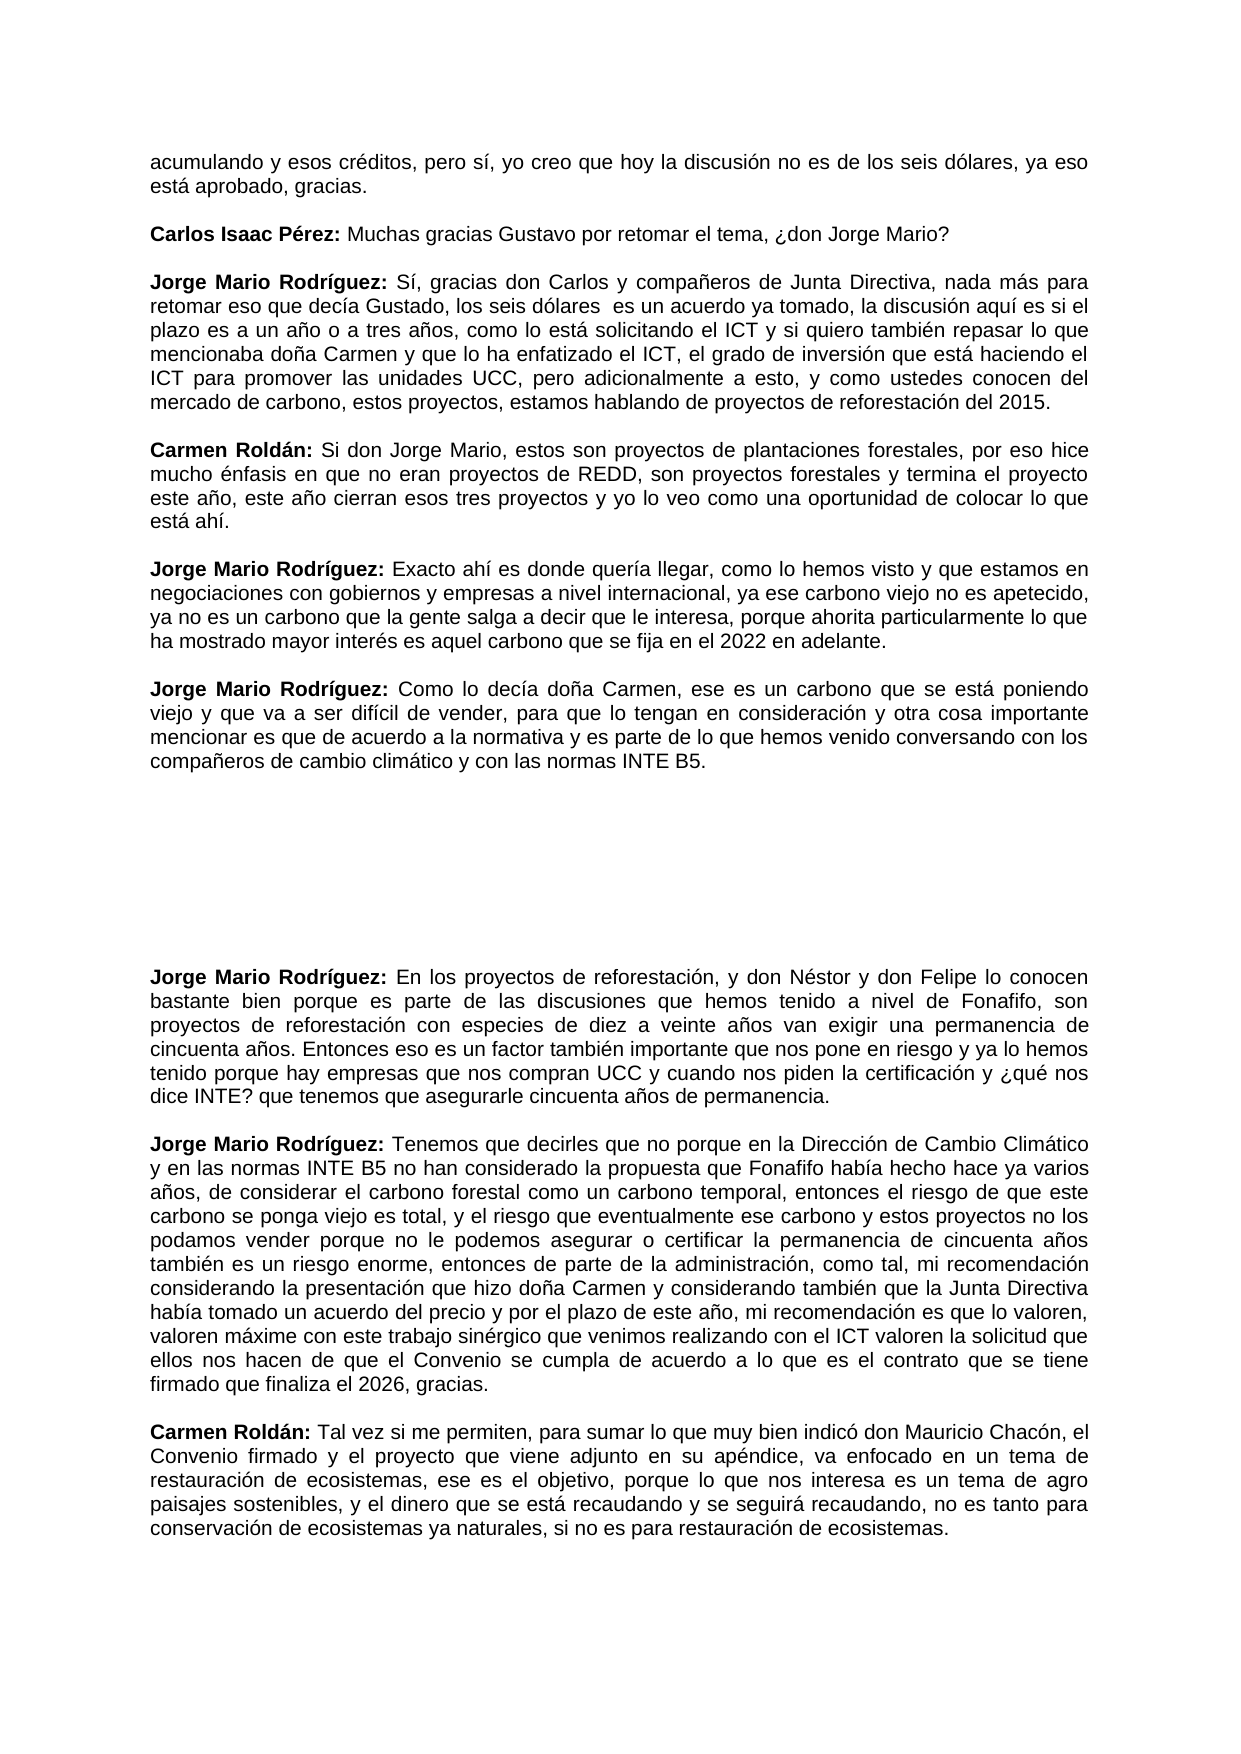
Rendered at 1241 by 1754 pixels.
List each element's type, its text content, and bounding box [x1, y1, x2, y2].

text Jorge Mario Rodríguez: En los proyectos de reforestación, y don Néstor y don Felipe lo conocen bastante bien porque es parte de las discusiones que hemos tenido a nivel de Fonafifo, son proyectos de reforestación con especies de diez a veinte años van exigir una permanencia de cincuenta años. Entonces eso es un factor también importante que nos pone en riesgo y ya lo hemos tenido porque hay empresas que nos compran UCC y cuando nos piden la certificación y ¿qué nos dice INTE? que tenemos que asegurarle cincuenta años de permanencia. [150, 964, 1090, 1108]
text Jorge Mario Rodríguez: Exacto ahí es donde quería llegar, como lo hemos visto y que estamos en negociaciones con gobiernos y empresas a nivel internacional, ya ese carbono viejo no es apetecido, ya no es un carbono que la gente salga a decir que le interesa, porque ahorita particularmente lo que ha mostrado mayor interés es aquel carbono que se fija en el 2022 en adelante. [150, 557, 1090, 653]
text Carmen Roldán: Tal vez si me permiten, para sumar lo que muy bien indicó don Mauricio Chacón, el Convenio firmado y el proyecto que viene adjunto en su apéndice, va enfocado en un tema de restauración de ecosistemas, ese es el objetivo, porque lo que nos interesa es un tema de agro paisajes sostenibles, y el dinero que se está recaudando y se seguirá recaudando, no es tanto para conservación de ecosistemas ya naturales, si no es para restauración de ecosistemas. [150, 1420, 1090, 1539]
text Carmen Roldán: Si don Jorge Mario, estos son proyectos de plantaciones forestales, por eso hice mucho énfasis en que no eran proyectos de REDD, son proyectos forestales y termina el proyecto este año, este año cierran esos tres proyectos y yo lo veo como una oportunidad de colocar lo que está ahí. [150, 437, 1090, 533]
text Jorge Mario Rodríguez: Como lo decía doña Carmen, ese es un carbono que se está poniendo viejo y que va a ser difícil de vender, para que lo tengan en consideración y otra cosa importante mencionar es que de acuerdo a la normativa y es parte de lo que hemos venido conversando con los compañeros de cambio climático y con las normas INTE B5. [150, 677, 1090, 773]
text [150, 150, 1090, 198]
text Jorge Mario Rodríguez: Tenemos que decirles que no porque en la Dirección de Cambio Climático y en las normas INTE B5 no han considerado la propuesta que Fonafifo había hecho hace ya varios años, de considerar el carbono forestal como un carbono temporal, entonces el riesgo de que este carbono se ponga viejo es total, y el riesgo que eventualmente ese carbono y estos proyectos no los podamos vender porque no le podemos asegurar o certificar la permanencia de cincuenta años también es un riesgo enorme, entonces de parte de la administración, como tal, mi recomendación considerando la presentación que hizo doña Carmen y considerando también que la Junta Directiva había tomado un acuerdo del precio y por el plazo de este año, mi recomendación es que lo valoren, valoren máxime con este trabajo sinérgico que venimos realizando con el ICT valoren la solicitud que ellos nos hacen de que el Convenio se cumpla de acuerdo a lo que es el contrato que se tiene firmado que finaliza el 2026, gracias. [150, 1132, 1090, 1396]
text Jorge Mario Rodríguez: Sí, gracias don Carlos y compañeros de Junta Directiva, nada más para retomar eso que decía Gustado, los seis dólares es un acuerdo ya tomado, la discusión aquí es si el plazo es a un año o a tres años, como lo está solicitando el ICT y si quiero también repasar lo que mencionaba doña Carmen y que lo ha enfatizado el ICT, el grado de inversión que está haciendo el ICT para promover las unidades UCC, pero adicionalmente a esto, y como ustedes conocen del mercado de carbono, estos proyectos, estamos hablando de proyectos de reforestación del 2015. [150, 270, 1090, 413]
text Carlos Isaac Pérez: Muchas gracias Gustavo por retomar el tema, ¿don Jorge Mario? [150, 222, 1090, 246]
